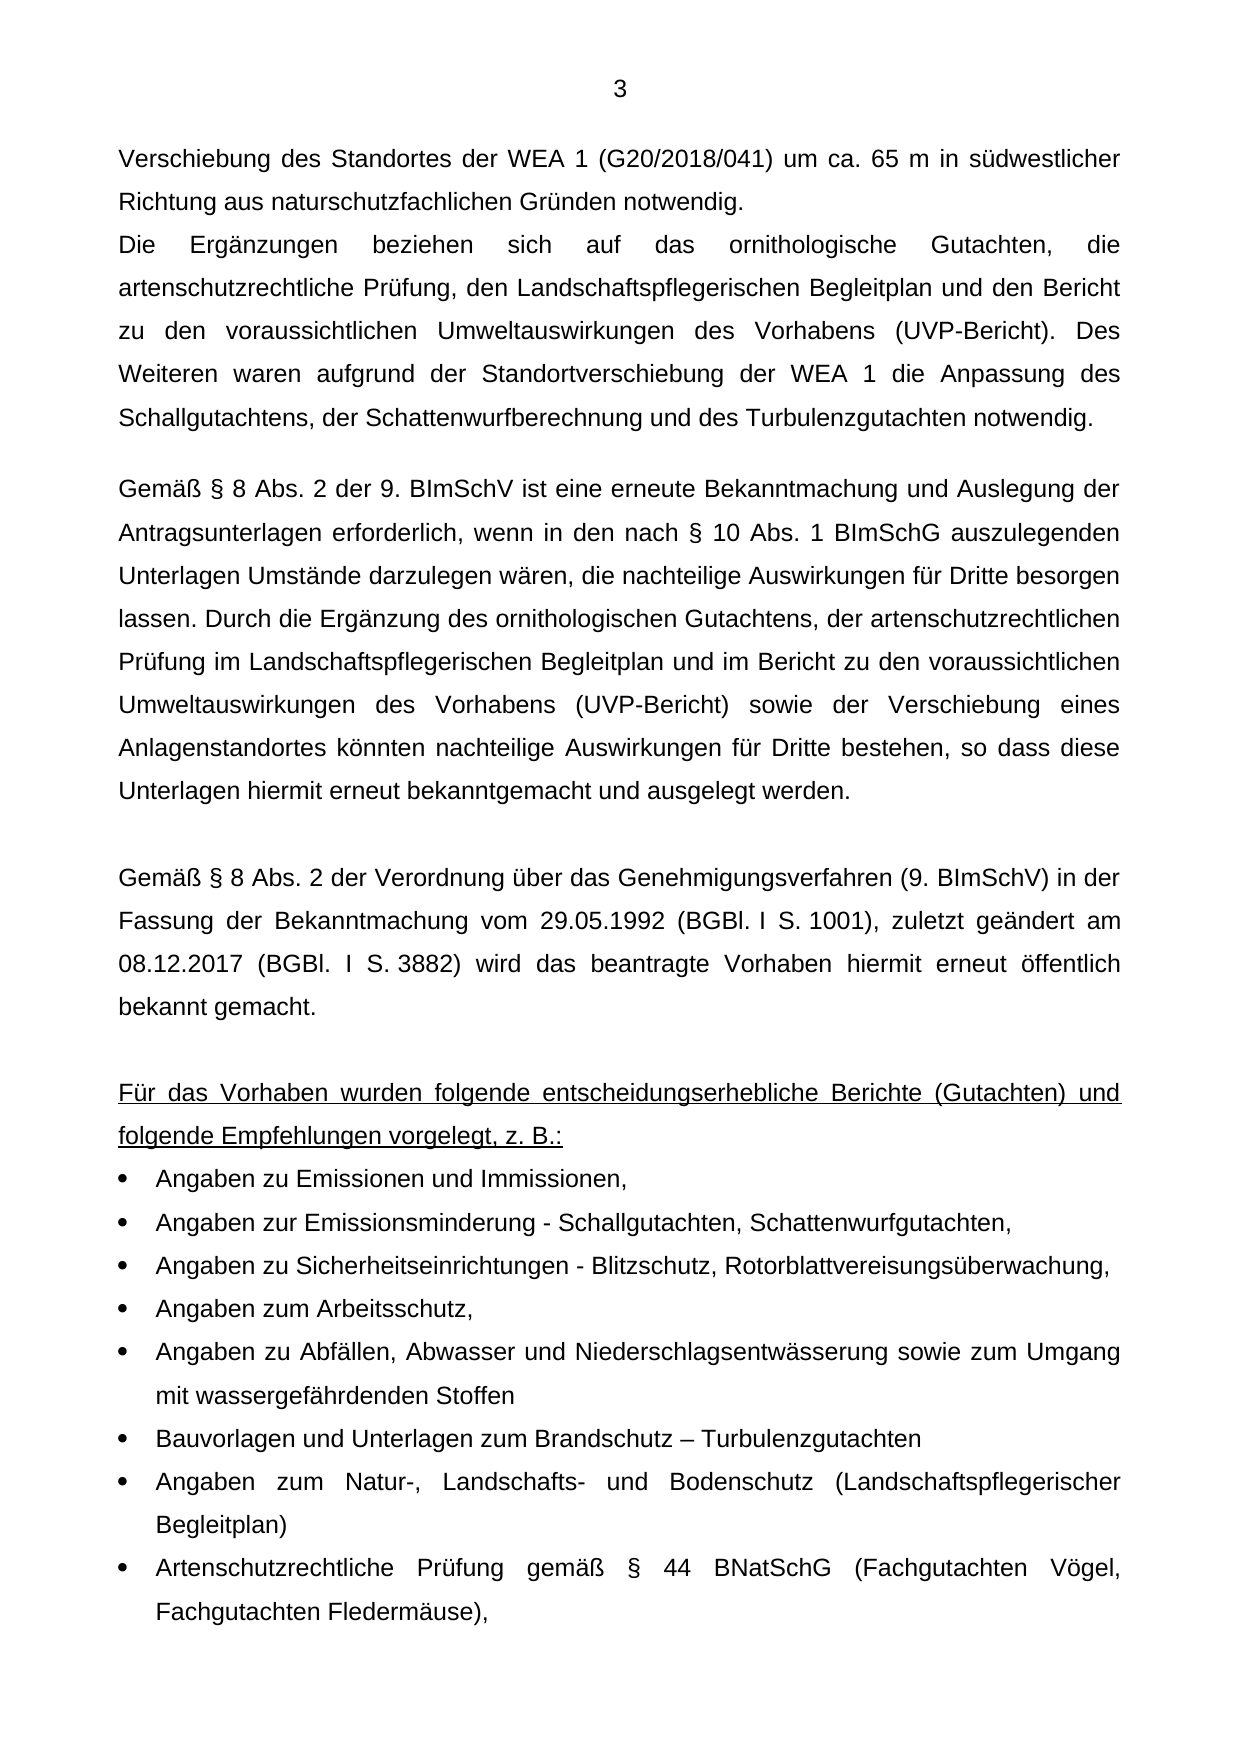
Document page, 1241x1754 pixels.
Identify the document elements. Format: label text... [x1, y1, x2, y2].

list Artenschutzrechtliche Prüfung gemäß § 44 BNatSchG (Fachgutachten Vögel, Fachgutachten Fledermäuse), [118, 1553, 1122, 1625]
list Angaben zum Natur-, Landschafts- und Bodenschutz (Landschaftspflegerischer Begleitplan) [118, 1467, 1122, 1539]
list Angaben zu Abfällen, Abwasser und Niederschlagsentwässerung sowie zum Umgang mit wassergefährdenden Stoffen [118, 1337, 1122, 1409]
text Gemäß § 8 Abs. 2 der Verordnung über das Genehmigungsverfahren (9. BImSchV) in der Fassung der Bekanntmachung vom 29.05.1992 (BGBl. I S. 1001), zuletzt geändert am 08.12.2017 (BGBl. I S. 3882) wird das beantragte Vorhaben hiermit erneut öffentlich bekannt gemacht. [118, 863, 1122, 1021]
list Angaben zu Emissionen und Immissionen, [118, 1164, 1122, 1193]
list Bauvorlagen und Unterlagen zum Brandschutz – Turbulenzgutachten [118, 1424, 1122, 1453]
text Die Ergänzungen beziehen sich auf das ornithologische Gutachten, die artenschutzrechtliche Prüfung, den Landschaftspflegerischen Begleitplan und den Bericht zu den voraussichtlichen Umweltauswirkungen des Vorhabens (UVP-Bericht). Des Weiteren waren aufgrund der Standortverschiebung der WEA 1 die Anpassung des Schallgutachtens, der Schattenwurfberechnung und des Turbulenzgutachten notwendig. [118, 230, 1122, 431]
list Angaben zur Emissionsminderung - Schallgutachten, Schattenwurfgutachten, [118, 1208, 1122, 1237]
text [118, 144, 1122, 216]
text Für das Vorhaben wurden folgende entscheidungserhebliche Berichte (Gutachten) und folgende Empfehlungen vorgelegt, z. B.: [118, 1078, 1122, 1103]
text Für das Vorhaben wurden folgende entscheidungserhebliche Berichte (Gutachten) und folgende Empfehlungen vorgelegt, z. B.: [118, 1104, 1122, 1150]
list Angaben zum Arbeitsschutz, [118, 1294, 1122, 1323]
list Angaben zu Sicherheitseinrichtungen - Blitzschutz, Rotorblattvereisungsüberwachung, [118, 1251, 1122, 1280]
text Gemäß § 8 Abs. 2 der 9. BImSchV ist eine erneute Bekanntmachung und Auslegung der Antragsunterlagen erforderlich, wenn in den nach § 10 Abs. 1 BImSchG auszulegenden Unterlagen Umstände darzulegen wären, die nachteilige Auswirkungen für Dritte besorgen lassen. Durch die Ergänzung des ornithologischen Gutachtens, der artenschutzrechtlichen Prüfung im Landschaftspflegerischen Begleitplan und im Bericht zu den voraussichtlichen Umweltauswirkungen des Vorhabens (UVP-Bericht) sowie der Verschiebung eines Anlagenstandortes könnten nachteilige Auswirkungen für Dritte bestehen, so dass diese Unterlagen hiermit erneut bekanntgemacht und ausgelegt werden. [118, 474, 1122, 805]
